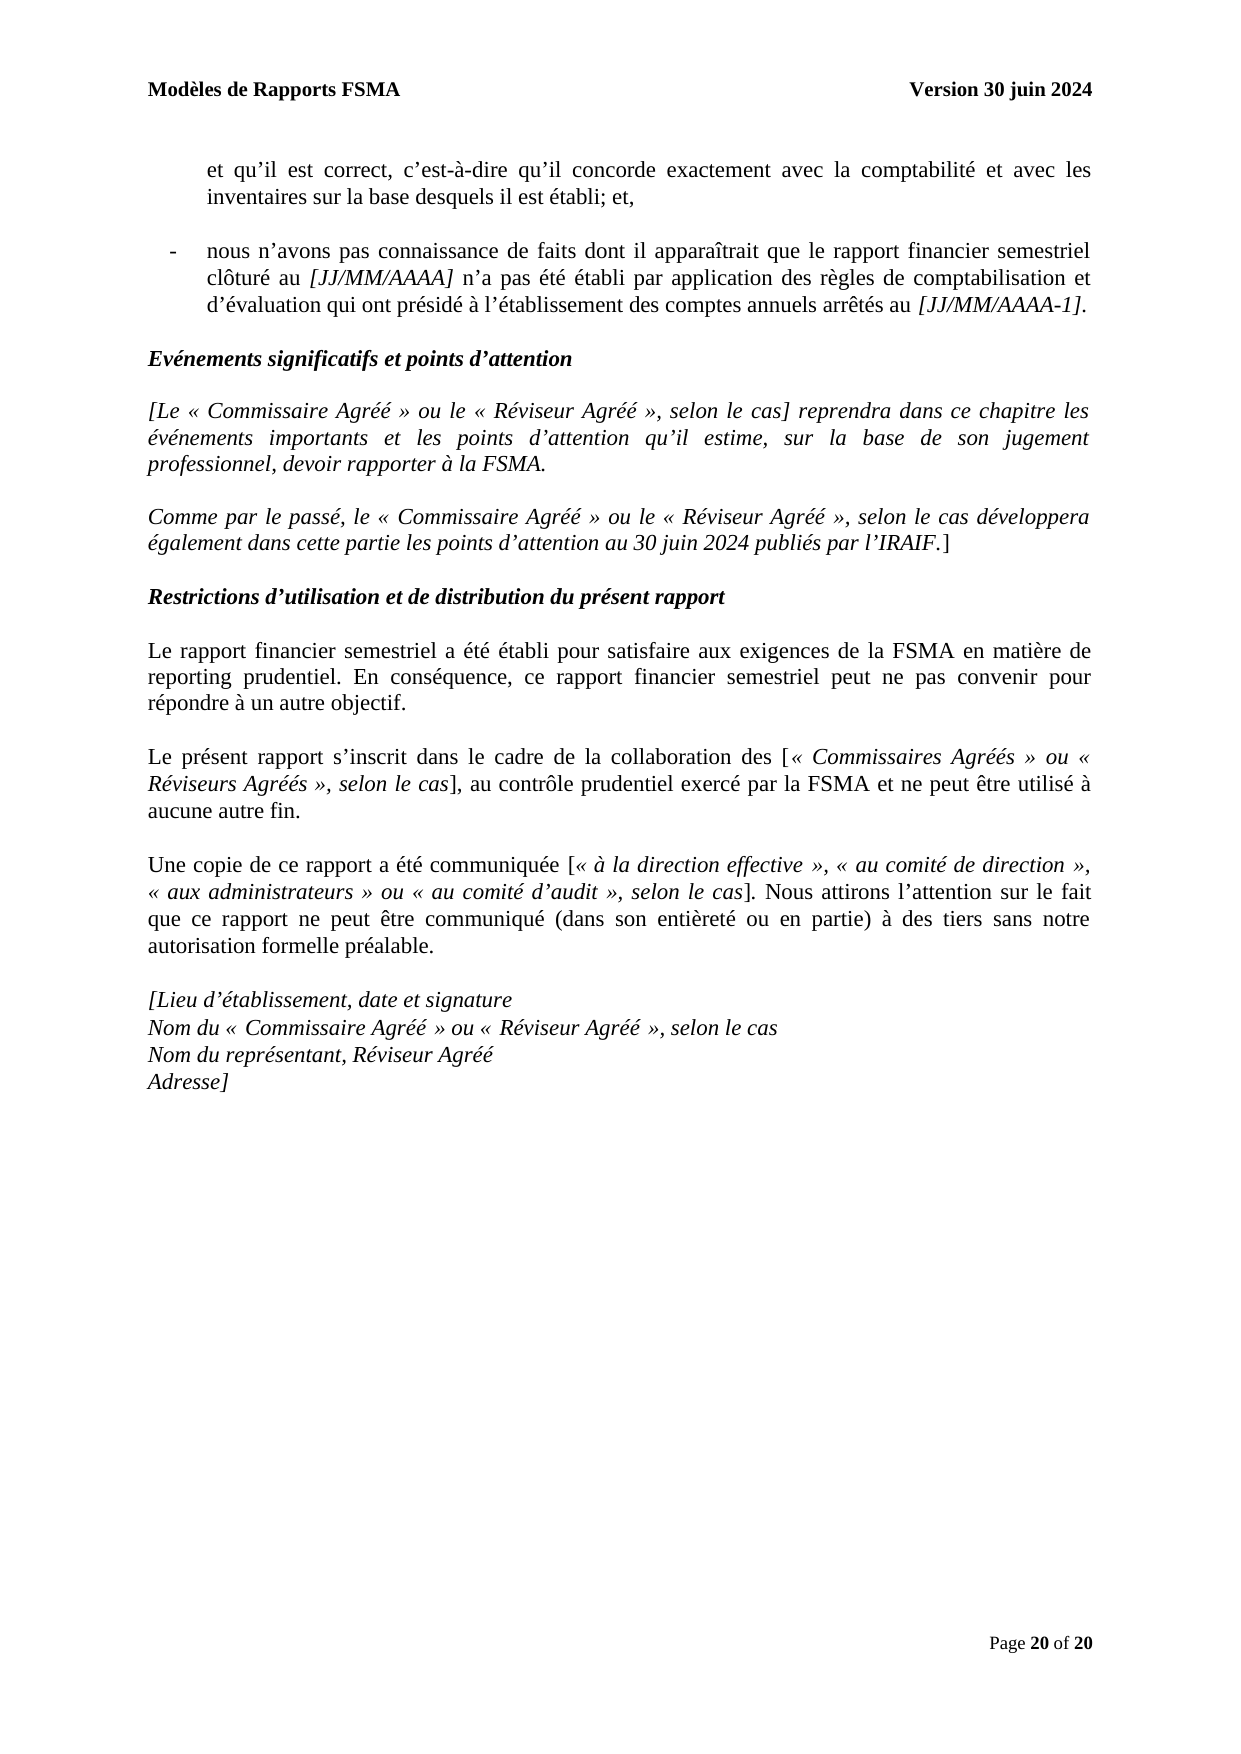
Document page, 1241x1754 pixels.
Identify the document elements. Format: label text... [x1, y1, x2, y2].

text Le rapport financier semestriel a été établi pour satisfaire aux exigences de la FSMA en matière de reporting prudentiel. En conséquence, ce rapport financier semestriel peut ne pas convenir pour répondre à un autre objectif. [148, 637, 1093, 716]
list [169, 155, 1093, 209]
text Nom du « Commissaire Agréé » ou « Réviseur Agréé », selon le cas [148, 1013, 1093, 1040]
text [Lieu d’établissement, date et signature [148, 986, 1093, 1013]
text Le présent rapport s’inscrit dans le cadre de la collaboration des [« Commissaires Agréés » ou « Réviseurs Agréés », selon le cas], au contrôle prudentiel exercé par la FSMA et ne peut être utilisé à aucune autre fin. [148, 742, 1093, 823]
text [Le « Commissaire Agréé » ou le « Réviseur Agréé », selon le cas] reprendra dans ce chapitre les événements importants et les points d’attention qu’il estime, sur la base de son jugement professionnel, devoir rapporter à la FSMA. [148, 397, 1093, 476]
text Adresse] [148, 1067, 1093, 1094]
list nous n’avons pas connaissance de faits dont il apparaîtrait que le rapport financier semestriel clôturé au [JJ/MM/AAAA] n’a pas été établi par application des règles de comptabilisation et d’évaluation qui ont présidé à l’établissement des comptes annuels arrêtés au [JJ/MM/AAAA-1]. [169, 236, 1093, 317]
text Nom du représentant, Réviseur Agréé [148, 1040, 1093, 1067]
text Restrictions d’utilisation et de distribution du présent rapport [148, 582, 1093, 609]
text Comme par le passé, le « Commissaire Agréé » ou le « Réviseur Agréé », selon le cas développera également dans cette partie les points d’attention au 30 juin 2024 publiés par l’IRAIF.] [148, 503, 1093, 555]
text Evénements significatifs et points d’attention [148, 344, 1093, 371]
text Une copie de ce rapport a été communiquée [« à la direction effective », « au comité de direction », « aux administrateurs » ou « au comité d’audit », selon le cas]. Nous attirons l’attention sur le fait que ce rapport ne peut être communiqué (dans son entièreté ou en partie) à des tiers sans notre autorisation formelle préalable. [148, 850, 1093, 959]
